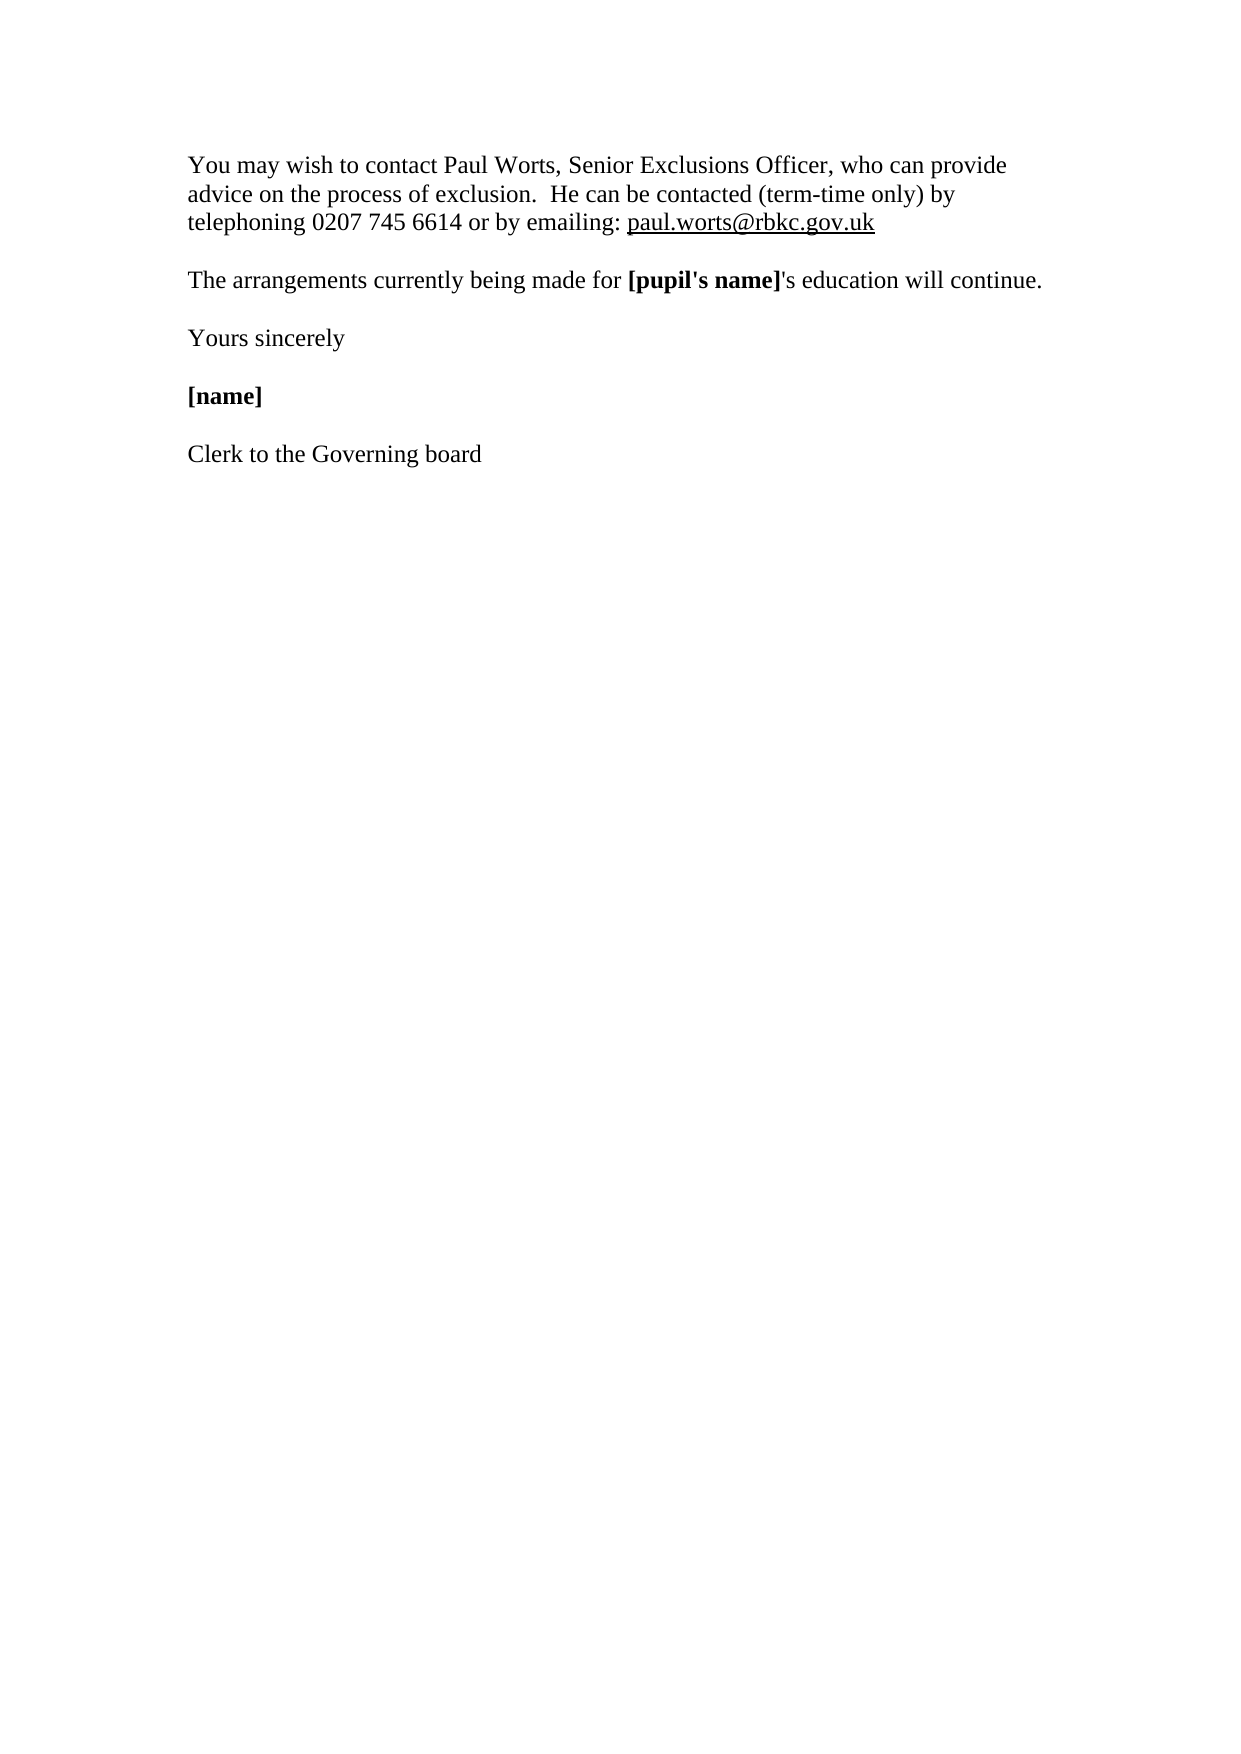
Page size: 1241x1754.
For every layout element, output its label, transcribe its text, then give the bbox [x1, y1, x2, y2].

text Clerk to the Governing board [187, 439, 1053, 468]
text [name] [187, 381, 1053, 410]
text Yours sincerely [187, 323, 1053, 352]
text You may wish to contact Paul Worts, Senior Exclusions Officer, who can provide advice on the process of exclusion. He can be contacted (term-time only) by telephoning 0207 745 6614 or by emailing: paul.worts@rbkc.gov.uk [187, 150, 1053, 236]
text The arrangements currently being made for [pupil's name]'s education will continue. [187, 265, 1053, 294]
